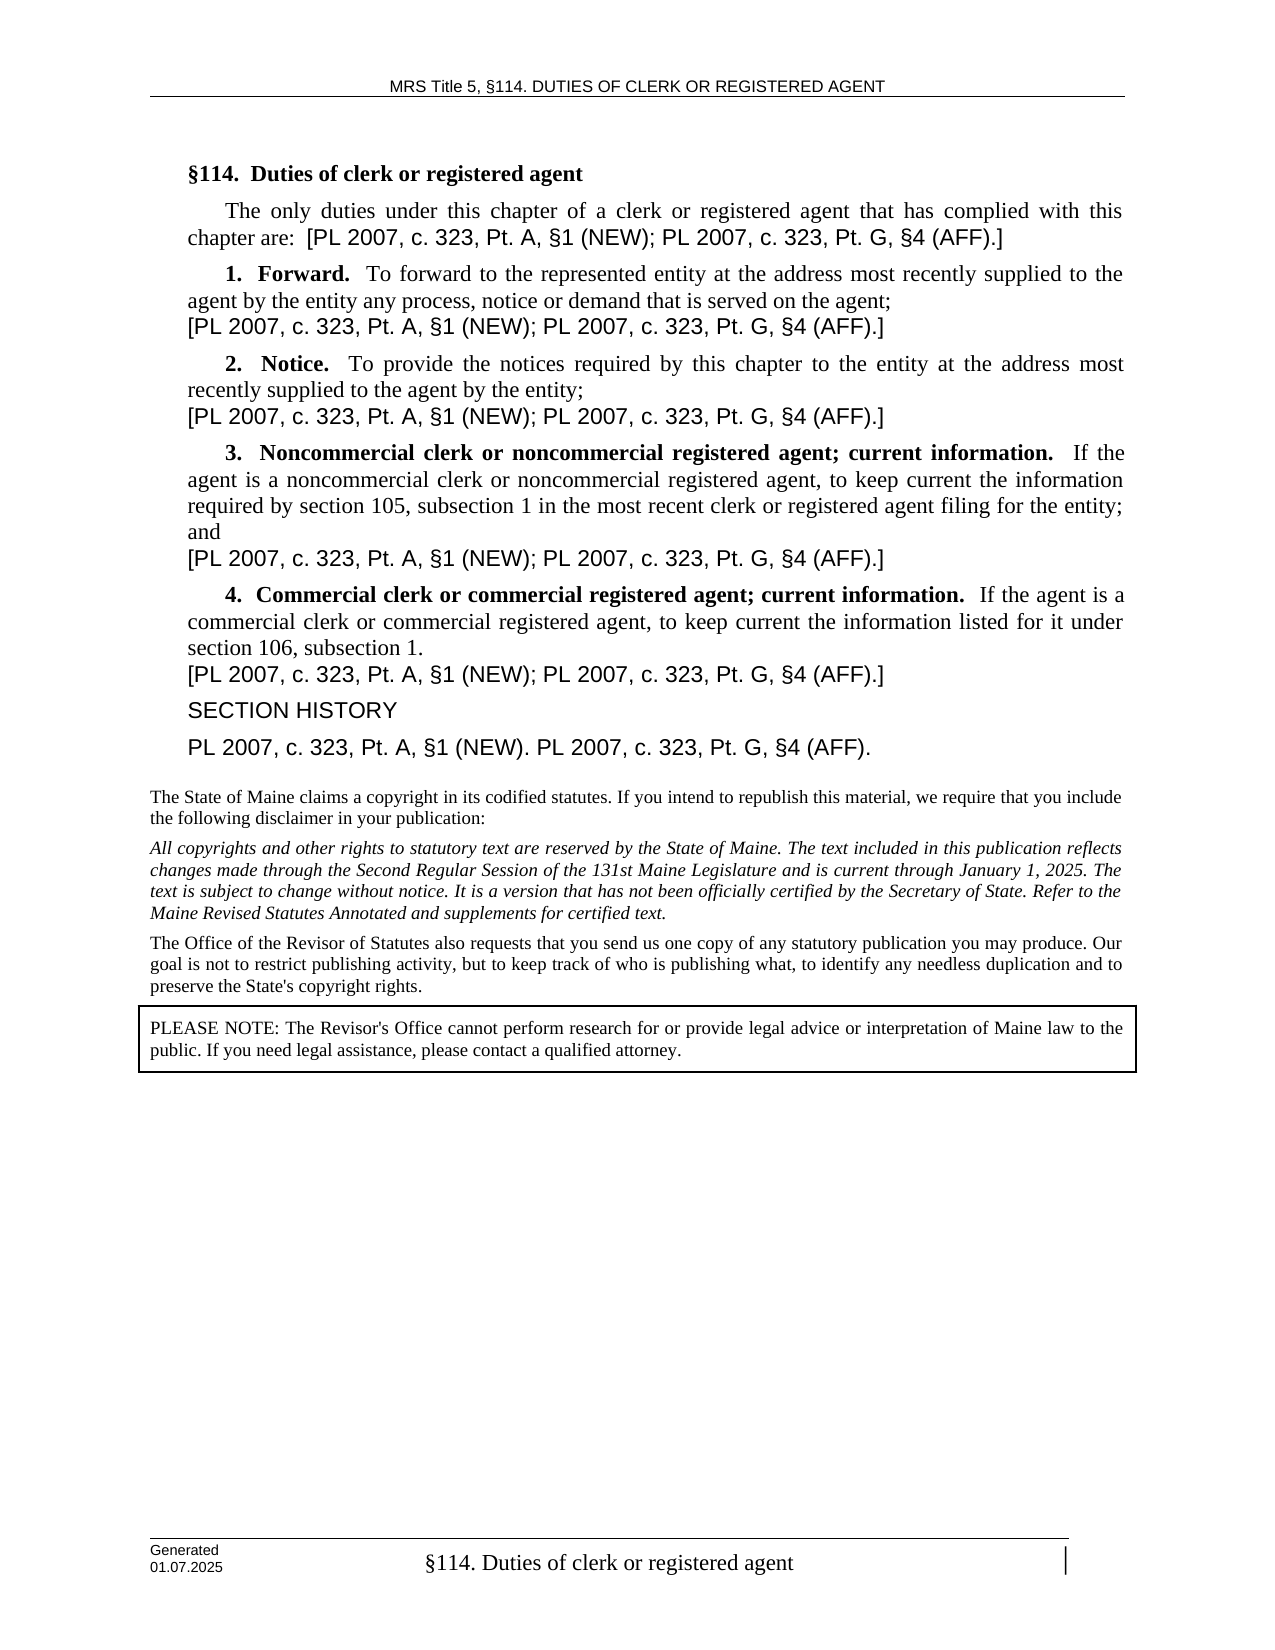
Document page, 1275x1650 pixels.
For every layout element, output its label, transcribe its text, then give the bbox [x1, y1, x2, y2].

text [PL 2007, c. 323, Pt. A, §1 (NEW); PL 2007, c. 323, Pt. G, §4 (AFF).] [187, 313, 1125, 339]
text [PL 2007, c. 323, Pt. A, §1 (NEW); PL 2007, c. 323, Pt. G, §4 (AFF).] [187, 403, 1125, 429]
text [PL 2007, c. 323, Pt. A, §1 (NEW); PL 2007, c. 323, Pt. G, §4 (AFF).] [187, 545, 1125, 571]
text §114. Duties of clerk or registered agent [187, 160, 1125, 187]
text 3. Noncommercial clerk or noncommercial registered agent; current information. If the agent is a noncommercial clerk or noncommercial registered agent, to keep current the information required by section 105, subsection 1 in the most recent clerk or registered agent filing for the entity; and [187, 439, 1125, 545]
text 4. Commercial clerk or commercial registered agent; current information. If the agent is a commercial clerk or commercial registered agent, to keep current the information listed for it under section 106, subsection 1. [187, 582, 1125, 661]
text PL 2007, c. 323, Pt. A, §1 (NEW). PL 2007, c. 323, Pt. G, §4 (AFF). [187, 734, 1125, 761]
text PLEASE NOTE: The Revisor's Office cannot perform research for or provide legal advice or interpretation of Maine law to the public. If you need legal assistance, please contact a qualified attorney. [140, 1007, 1135, 1071]
text [PL 2007, c. 323, Pt. A, §1 (NEW); PL 2007, c. 323, Pt. G, §4 (AFF).] [187, 661, 1125, 687]
text SECTION HISTORY [187, 697, 1125, 724]
text The Office of the Revisor of Statutes also requests that you send us one copy of any statutory publication you may produce. Our goal is not to restrict publishing activity, but to keep track of who is publishing what, to identify any needless duplication and to preserve the State's copyright rights. [150, 932, 1125, 996]
text 2. Notice. To provide the notices required by this chapter to the entity at the address most recently supplied to the agent by the entity; [187, 350, 1125, 403]
text 1. Forward. To forward to the represented entity at the address most recently supplied to the agent by the entity any process, notice or demand that is served on the agent; [187, 260, 1125, 313]
text The only duties under this chapter of a clerk or registered agent that has complied with this chapter are: [PL 2007, c. 323, Pt. A, §1 (NEW); PL 2007, c. 323, Pt. G, §4 (AFF).] [187, 197, 1125, 250]
text The State of Maine claims a copyright in its codified statutes. If you intend to republish this material, we require that you include the following disclaimer in your publication: [150, 786, 1125, 829]
text All copyrights and other rights to statutory text are reserved by the State of Maine. The text included in this publication reflects changes made through the Second Regular Session of the 131st Maine Legislature and is current through January 1, 2025 . The text is subject to change without notice. It is a version that has not been officially certified by the Secretary of State. Refer to the Maine Revised Statutes Annotated and supplements for certified text. [150, 837, 1125, 923]
